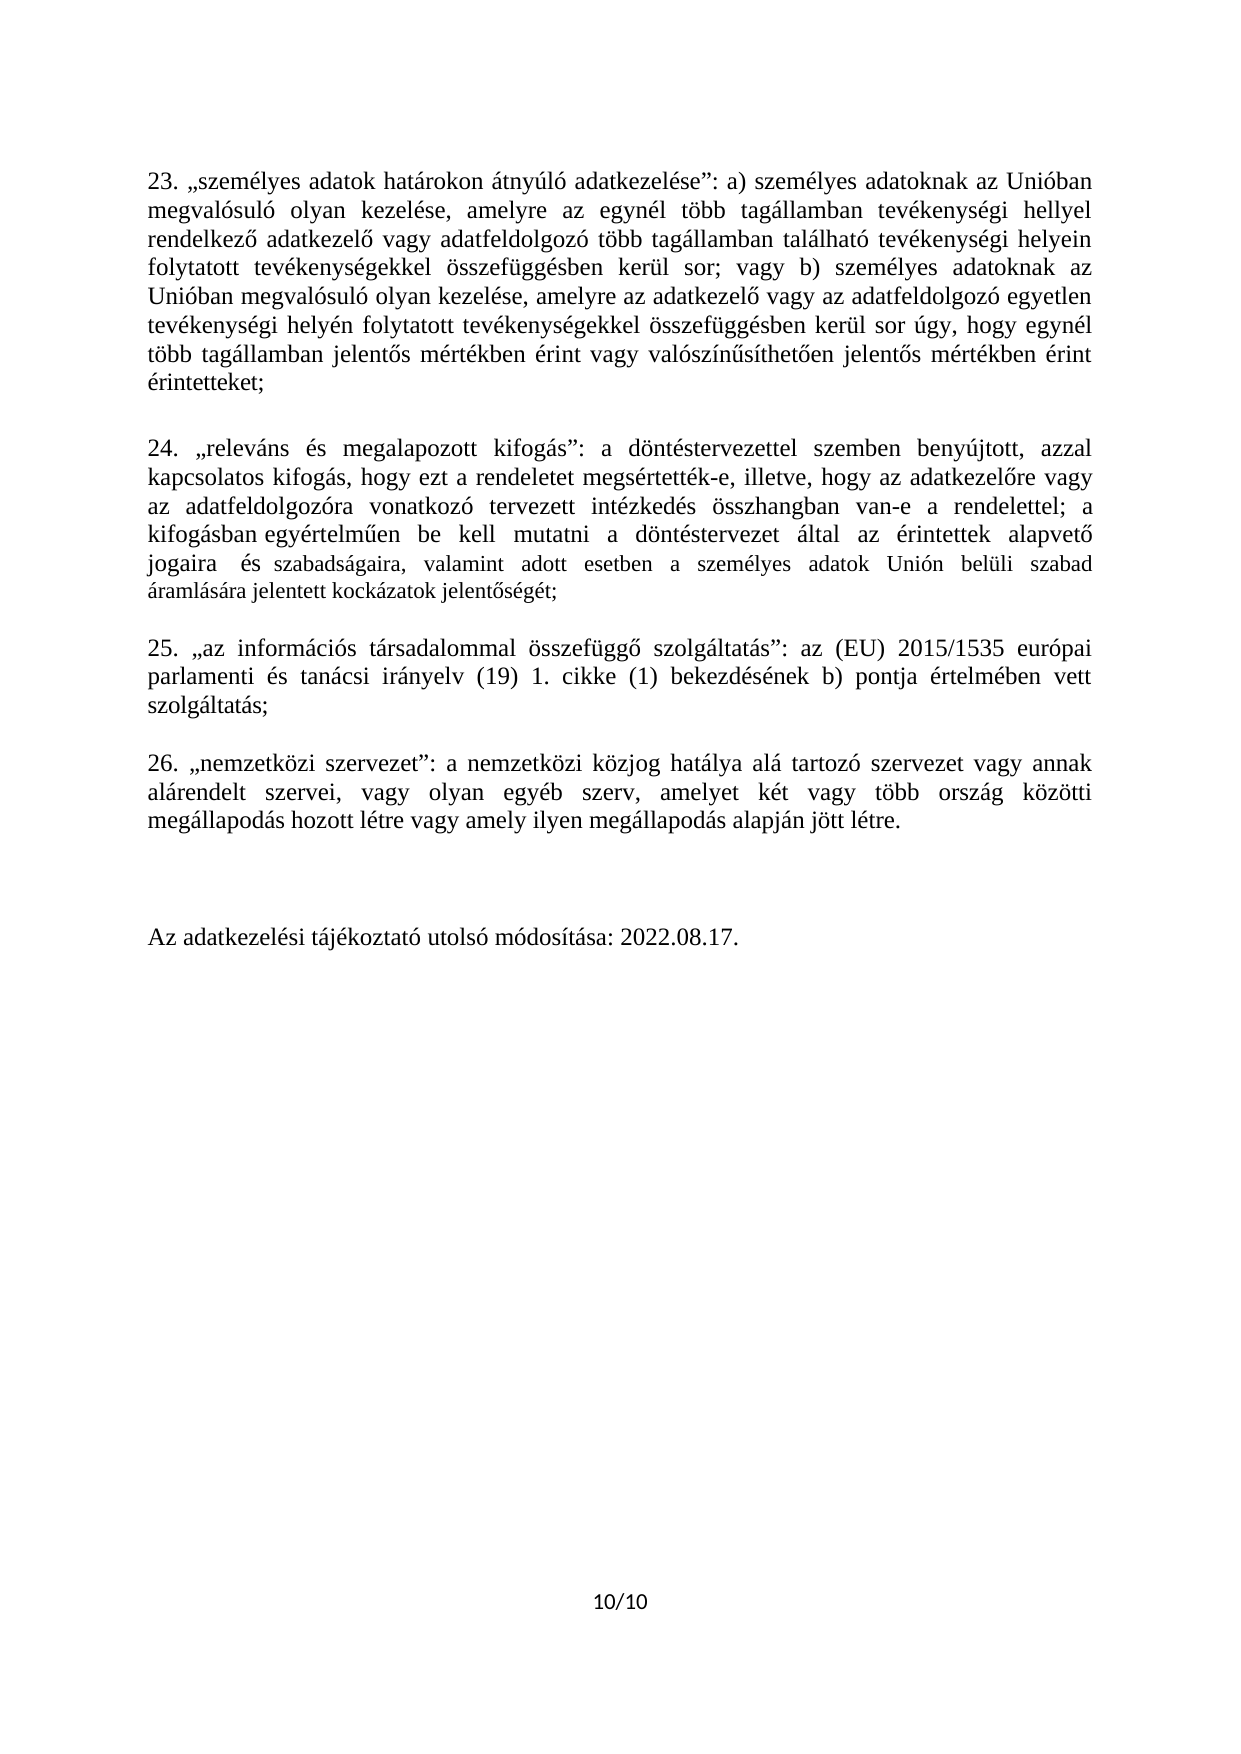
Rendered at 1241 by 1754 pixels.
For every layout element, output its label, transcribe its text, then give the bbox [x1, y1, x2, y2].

list „személyes adatok határokon átnyúló adatkezelése”: a) személyes adatoknak az Unióban megvalósuló olyan kezelése, amelyre az egynél több tagállamban tevékenységi hellyel rendelkező adatkezelő vagy adatfeldolgozó több tagállamban található tevékenységi helyein folytatott tevékenységekkel összefüggésben kerül sor; vagy b) személyes adatoknak az Unióban megvalósuló olyan kezelése, amelyre az adatkezelő vagy az adatfeldolgozó egyetlen tevékenységi helyén folytatott tevékenységekkel összefüggésben kerül sor úgy, hogy egynél több tagállamban jelentős mértékben érint vagy valószínűsíthetően jelentős mértékben érint érintetteket; [147, 166, 1093, 396]
list „az információs társadalommal összefüggő szolgáltatás”: az (EU) 2015/1535 európai parlamenti és tanácsi irányelv (19) 1. cikke (1) bekezdésének b) pontja értelmében vett szolgáltatás; [147, 633, 1092, 719]
list „releváns és megalapozott kifogás”: a döntéstervezettel szemben benyújtott, azzal kapcsolatos kifogás, hogy ezt a rendeletet megsértették-e, illetve, hogy az adatkezelőre vagy az adatfeldolgozóra vonatkozó tervezett intézkedés összhangban van-e a rendelettel; a kifogásban egyértelműen be kell mutatni a döntéstervezet által az érintettek alapvető jogaira és szabadságaira, valamint adott esetben a személyes adatok Unión belüli szabad áramlására jelentett kockázatok jelentőségét; [147, 433, 1093, 603]
list „nemzetközi szervezet”: a nemzetközi közjog hatálya alá tartozó szervezet vagy annak alárendelt szervei, vagy olyan egyéb szerv, amelyet két vagy több ország közötti megállapodás hozott létre vagy amely ilyen megállapodás alapján jött létre. [147, 748, 1093, 834]
text Az adatkezelési tájékoztató utolsó módosítása: 2022.08.17. [147, 922, 1132, 950]
